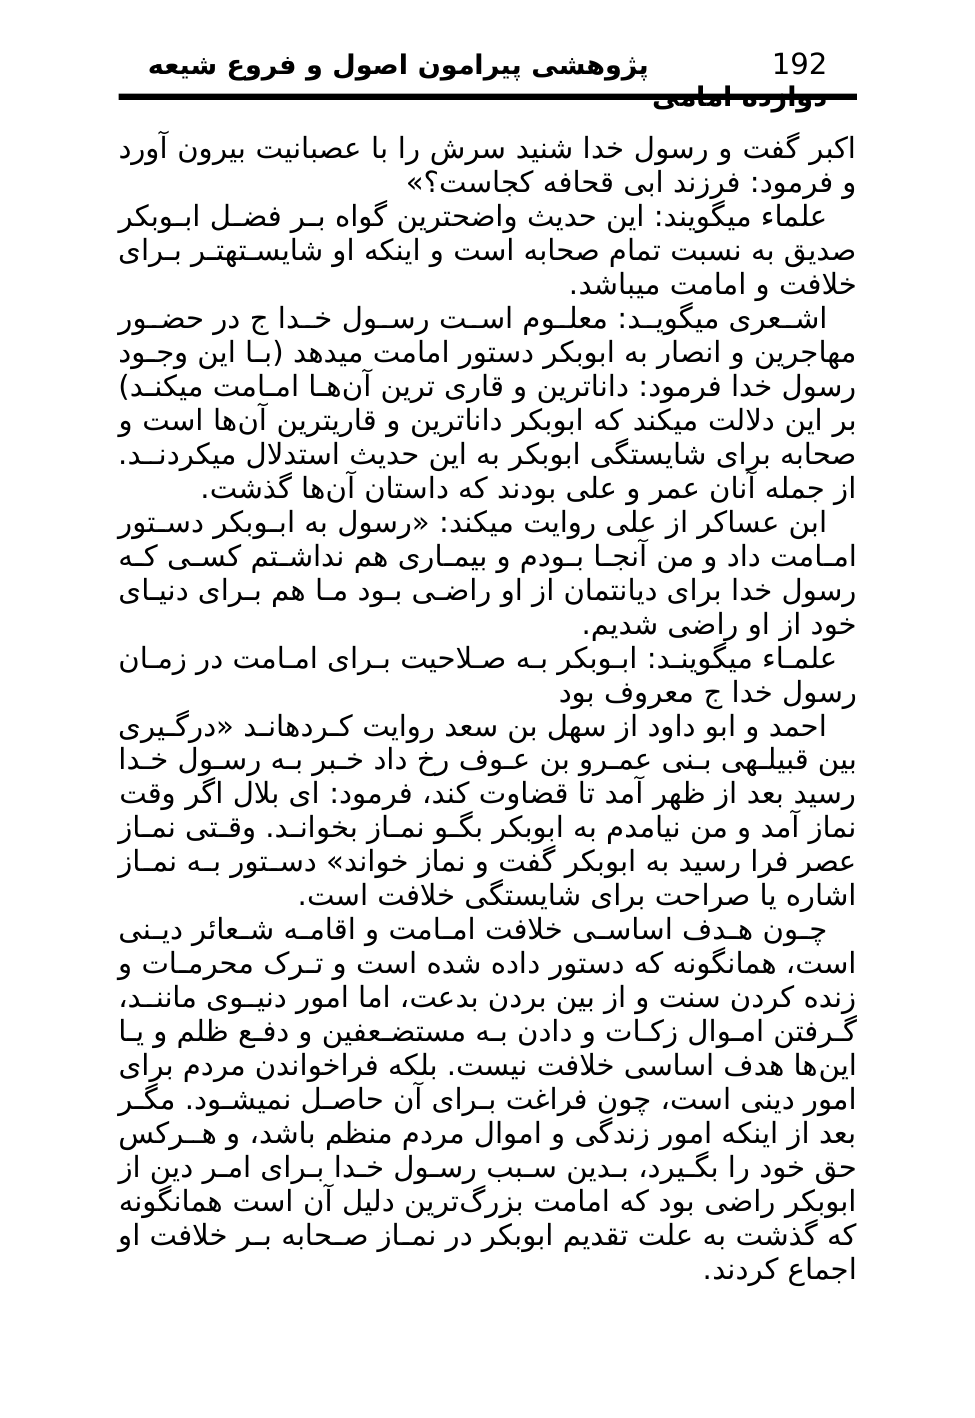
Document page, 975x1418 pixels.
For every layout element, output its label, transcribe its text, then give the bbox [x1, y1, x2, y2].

text علماء میگویند: این حدیث واضحترین گواه بر فضل ابوبکر صدیق به نسبت تمام صحابه است و اینکه او شایستهتر برای خلافت و امامت میباشد. [118, 199, 857, 301]
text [118, 132, 857, 199]
text چون هدف اساسی خلافت امامت و اقامه شعائر دینی است، همانگونه که دستور داده شده است و ترک محرمات و زنده کردن سنت و از بین بردن بدعت، اما امور دنیوی مانند، گرفتن اموال زکات و دادن به مستضعفین و دفع ظلم و یا این‌ها هدف اساسی خلافت نیست. بلکه فراخواندن مردم برای امور دینی است، چون فراغت برای آن حاصل نمیشود. مگر بعد از اینکه امور زندگی و اموال مردم منظم باشد، و هرکس حق خود را بگیرد، بدین سبب رسول خدا برای امر دین از ابوبکر راضی بود که امامت بزرگ‌ترین دلیل آن است همانگونه که گذشت به علت تقدیم ابوبکر در نماز صحابه بر خلافت او اجماع کردند. [118, 913, 857, 1286]
text علماء میگویند: ابوبکر به صلاحیت برای امامت در زمان رسول خدا ج معروف بود [118, 641, 857, 709]
text اشعری میگوید: معلوم است رسول خدا ج در حضور مهاجرین و انصار به ابوبکر دستور امامت میدهد (با این وجود رسول خدا فرمود: داناترین و قاری ترین آن‌ها امامت میکند) بر این دلالت میکند که ابوبکر داناترین و قاریترین آن‌ها است و صحابه برای شایستگی ابوبکر به این حدیث استدلال میکردند. از جمله آنان عمر و علی بودند که داستان آن‌ها گذشت. [118, 301, 857, 505]
text احمد و ابو داود از سهل بن سعد روایت کردهاند «درگیری بین قبیلهی بنی عمرو بن عوف رخ داد خبر به رسول خدا رسید بعد از ظهر آمد تا قضاوت کند، فرمود: ای بلال اگر وقت نماز آمد و من نیامدم به ابوبکر بگو نماز بخواند. وقتی نماز عصر فرا رسید به ابوبکر گفت و نماز خواند» دستور به نماز اشاره یا صراحت برای شایستگی خلافت است. [118, 709, 857, 913]
text ابن عساکر از علی روایت میکند: «رسول به ابوبکر دستور امامت داد و من آنجا بودم و بیماری هم نداشتم کسی که رسول خدا برای دیانتمان از او راضی بود ما هم برای دنیا‌ی خود از او راضی شدیم. [118, 505, 857, 641]
